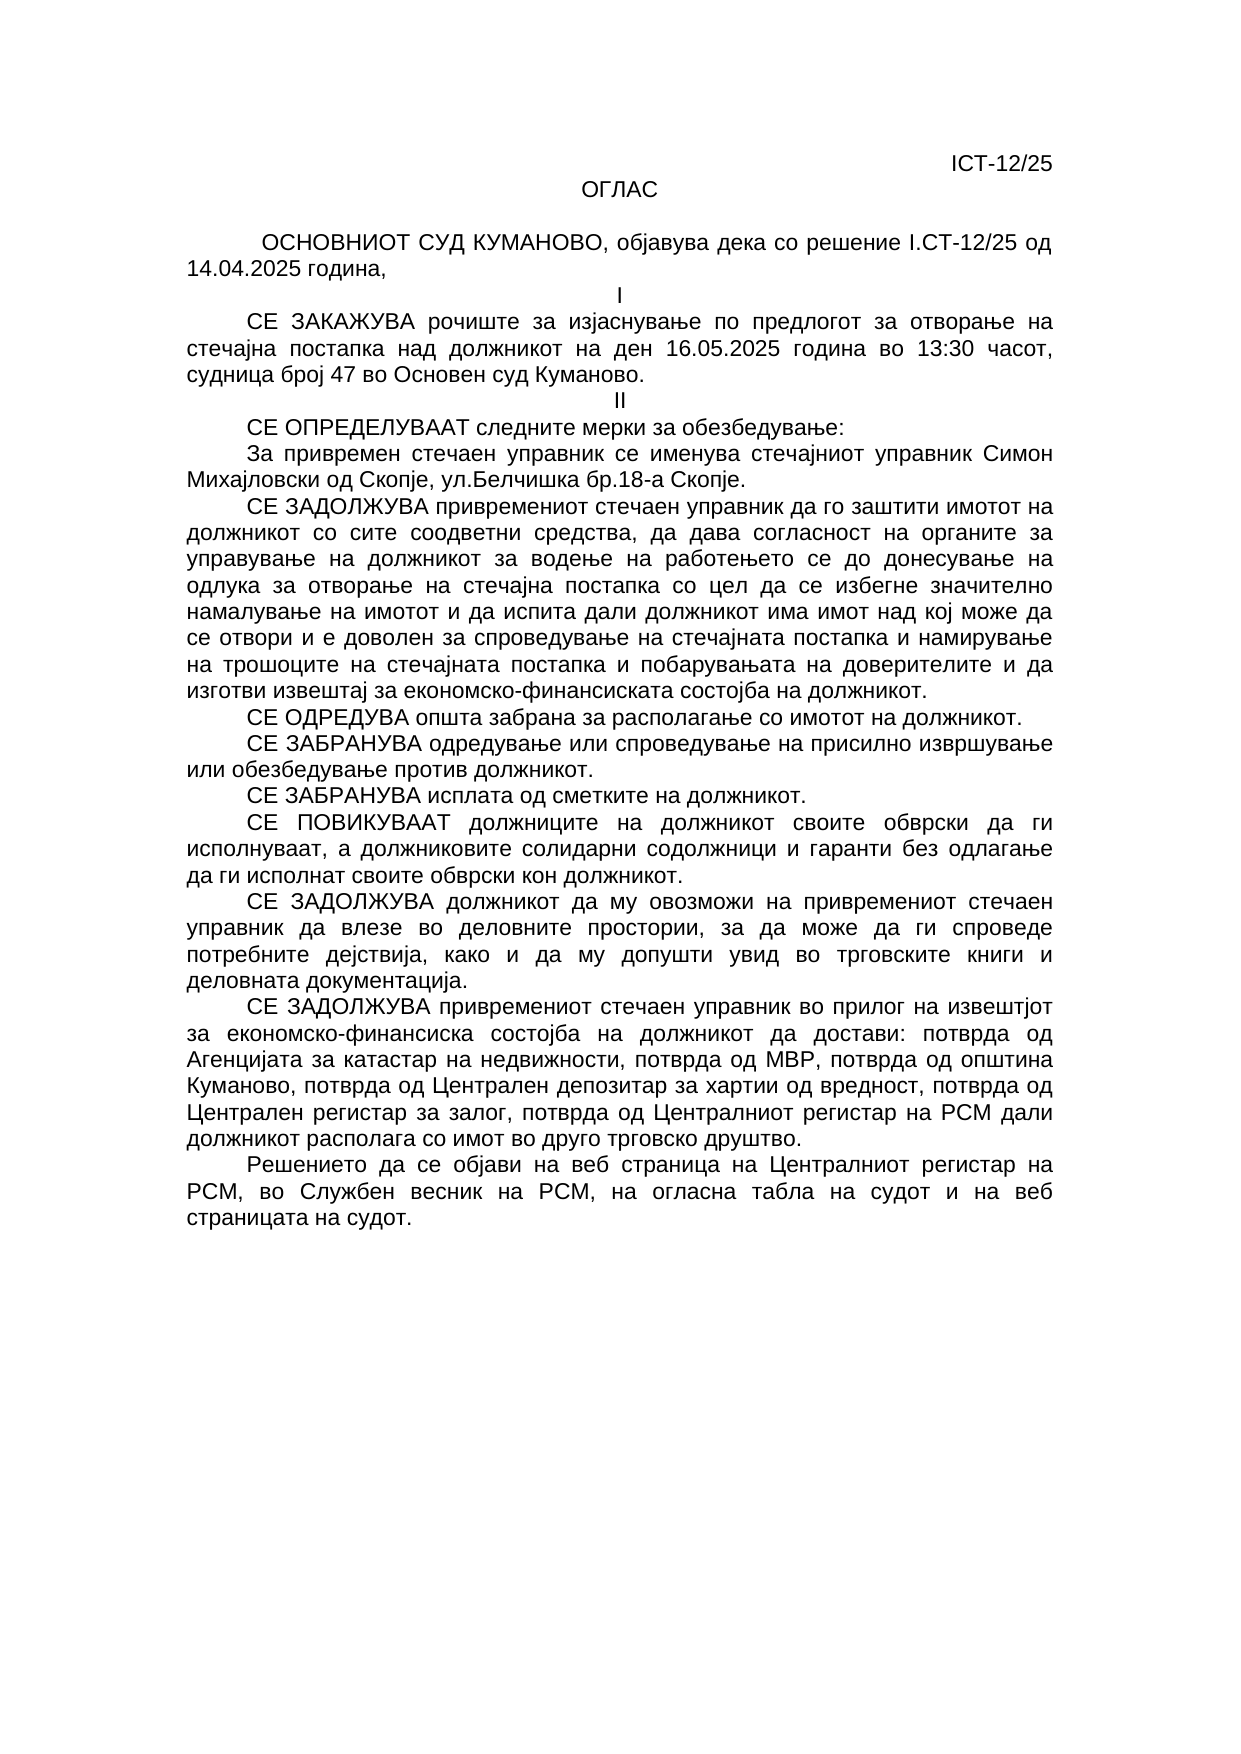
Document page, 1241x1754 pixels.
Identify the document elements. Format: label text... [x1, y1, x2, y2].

text СЕ ЗАКАЖУВА рочиште за изјаснување по предлогот за отворање на стечајна постапка над должникот на ден 16.05.2025 година во 13:30 часот, судница број 47 во Основен суд Куманово. [186, 308, 1054, 387]
text СЕ ОДРЕДУВА општа забрана за располагање со имотот на должникот. [186, 703, 1054, 730]
text IСТ-12/25 [186, 150, 1053, 176]
text I [186, 282, 1053, 308]
text Решението да се објави на веб страница на Централниот регистар на РСМ, во Службен весник на РСМ, на огласна табла на судот и на веб страницата на судот. [186, 1151, 1054, 1231]
text СЕ ЗАДОЛЖУВА привремениот стечаен управник во прилог на извештјот за економско-финансиска состојба на должникот да достави: потврда од Агенцијата за катастар на недвижности, потврда од МВР, потврда од општина Куманово, потврда од Централен депозитар за хартии од вредност, потврда од Централен регистар за залог, потврда од Централниот регистар на РСМ дали должникот располага со имот во друго трговско друштво. [186, 993, 1054, 1151]
text СЕ ОПРЕДЕЛУВААТ следните мерки за обезбедување: [186, 413, 1054, 440]
text За привремен стечаен управник се именува стечајниот управник Симон Михајловски од Скопје, ул.Белчишка бр.18-а Скопје. [186, 440, 1054, 493]
text СЕ ЗАДОЛЖУВА должникот да му овозможи на привремениот стечаен управник да влезе во деловните простории, за да може да ги спроведе потребните дејствија, како и да му допушти увид во трговските книги и деловната документација. [186, 888, 1054, 993]
text II [186, 387, 1054, 413]
text СЕ ЗАБРАНУВА одредување или спроведување на присилно извршување или обезбедување против должникот. [186, 730, 1054, 782]
text ОСНОВНИОТ СУД КУМАНОВО, објавува дека со решение I.СТ-12/25 од 14.04.2025 година, [186, 229, 1053, 282]
text ОГЛАС [186, 176, 1053, 203]
text СЕ ЗАБРАНУВА исплата од сметките на должникот. [186, 782, 1054, 809]
text СЕ ПОВИКУВААТ должниците на должникот своите обврски да ги исполнуваат, а должниковите солидарни содолжници и гаранти без одлагање да ги исполнат своите обврски кон должникот. [186, 809, 1054, 888]
text СЕ ЗАДОЛЖУВА привремениот стечаен управник да го заштити имотот на должникот со сите соодветни средства, да дава согласност на органите за управување на должникот за водење на работењето се до донесување на одлука за отворање на стечајна постапка со цел да се избегне значително намалување на имотот и да испита дали должникот има имот над кој може да се отвори и е доволен за спроведување на стечајната постапка и намирување на трошоците на стечајната постапка и побарувањата на доверителите и да изготви извештај за економско-финансиската состојба на должникот. [186, 493, 1054, 703]
